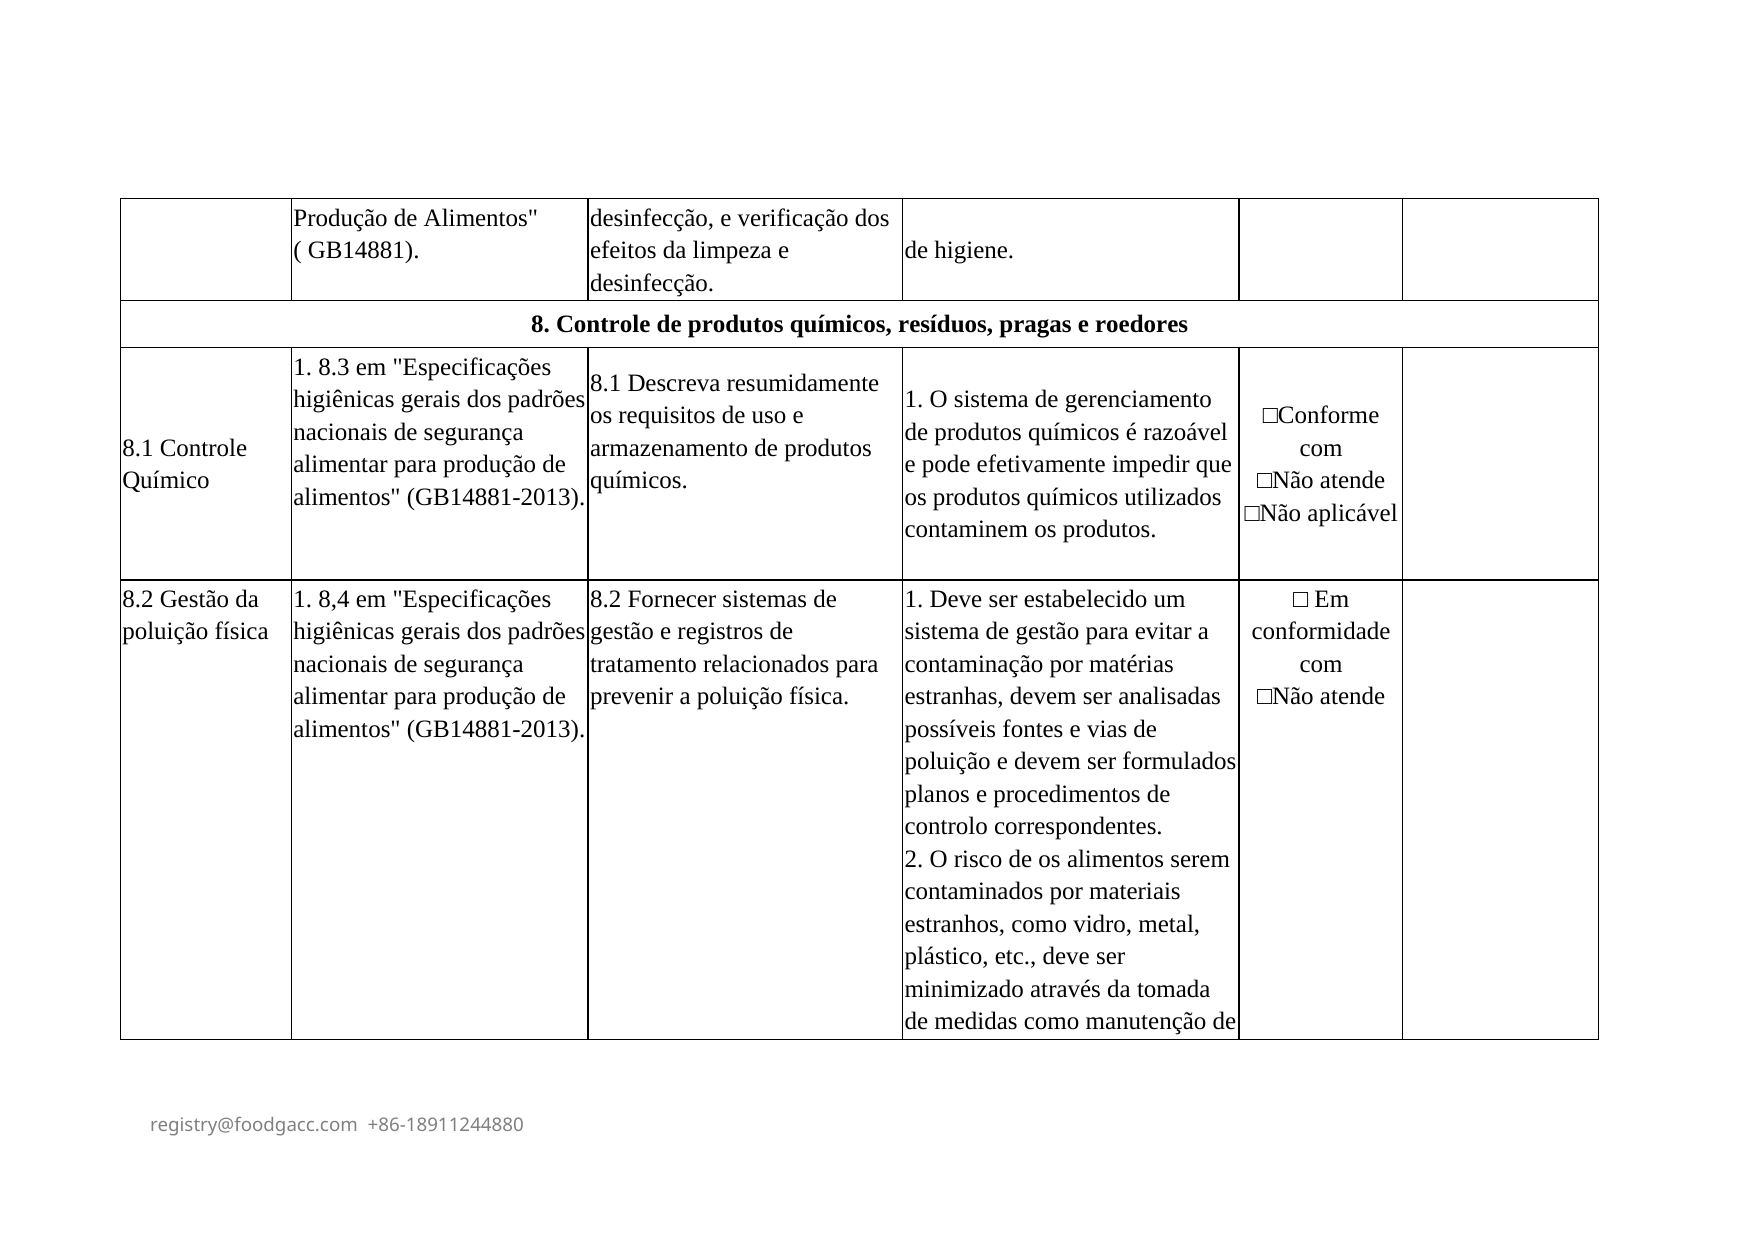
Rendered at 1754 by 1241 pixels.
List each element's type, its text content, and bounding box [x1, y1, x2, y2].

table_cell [1240, 581, 1402, 1038]
table_cell 1. O sistema de gerenciamento de produtos químicos é razoável e pode efetivamente impedir que os produtos químicos utilizados contaminem os produtos. [903, 348, 1238, 579]
table_cell □Conforme com □Não atende □Não aplicável [1240, 348, 1402, 579]
table_cell 8.1 Controle Químico [121, 348, 291, 579]
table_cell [121, 581, 291, 1038]
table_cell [1240, 199, 1402, 300]
table_cell [1403, 199, 1598, 300]
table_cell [589, 199, 902, 300]
table_cell 8. Controle de produtos químicos, resíduos, pragas e roedores [121, 301, 1598, 347]
table_cell 1. 8.3 em "Especificações higiênicas gerais dos padrões nacionais de segurança alimentar para produção de alimentos" (GB14881-2013). [292, 348, 587, 579]
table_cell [292, 199, 587, 300]
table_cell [903, 199, 1238, 300]
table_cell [589, 581, 902, 1038]
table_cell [292, 581, 587, 1038]
table_cell [1403, 348, 1598, 579]
table_cell [1403, 581, 1598, 1038]
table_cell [903, 581, 1238, 1038]
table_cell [121, 199, 291, 300]
table_cell 8.1 Descreva resumidamente os requisitos de uso e armazenamento de produtos químicos. [589, 348, 902, 579]
